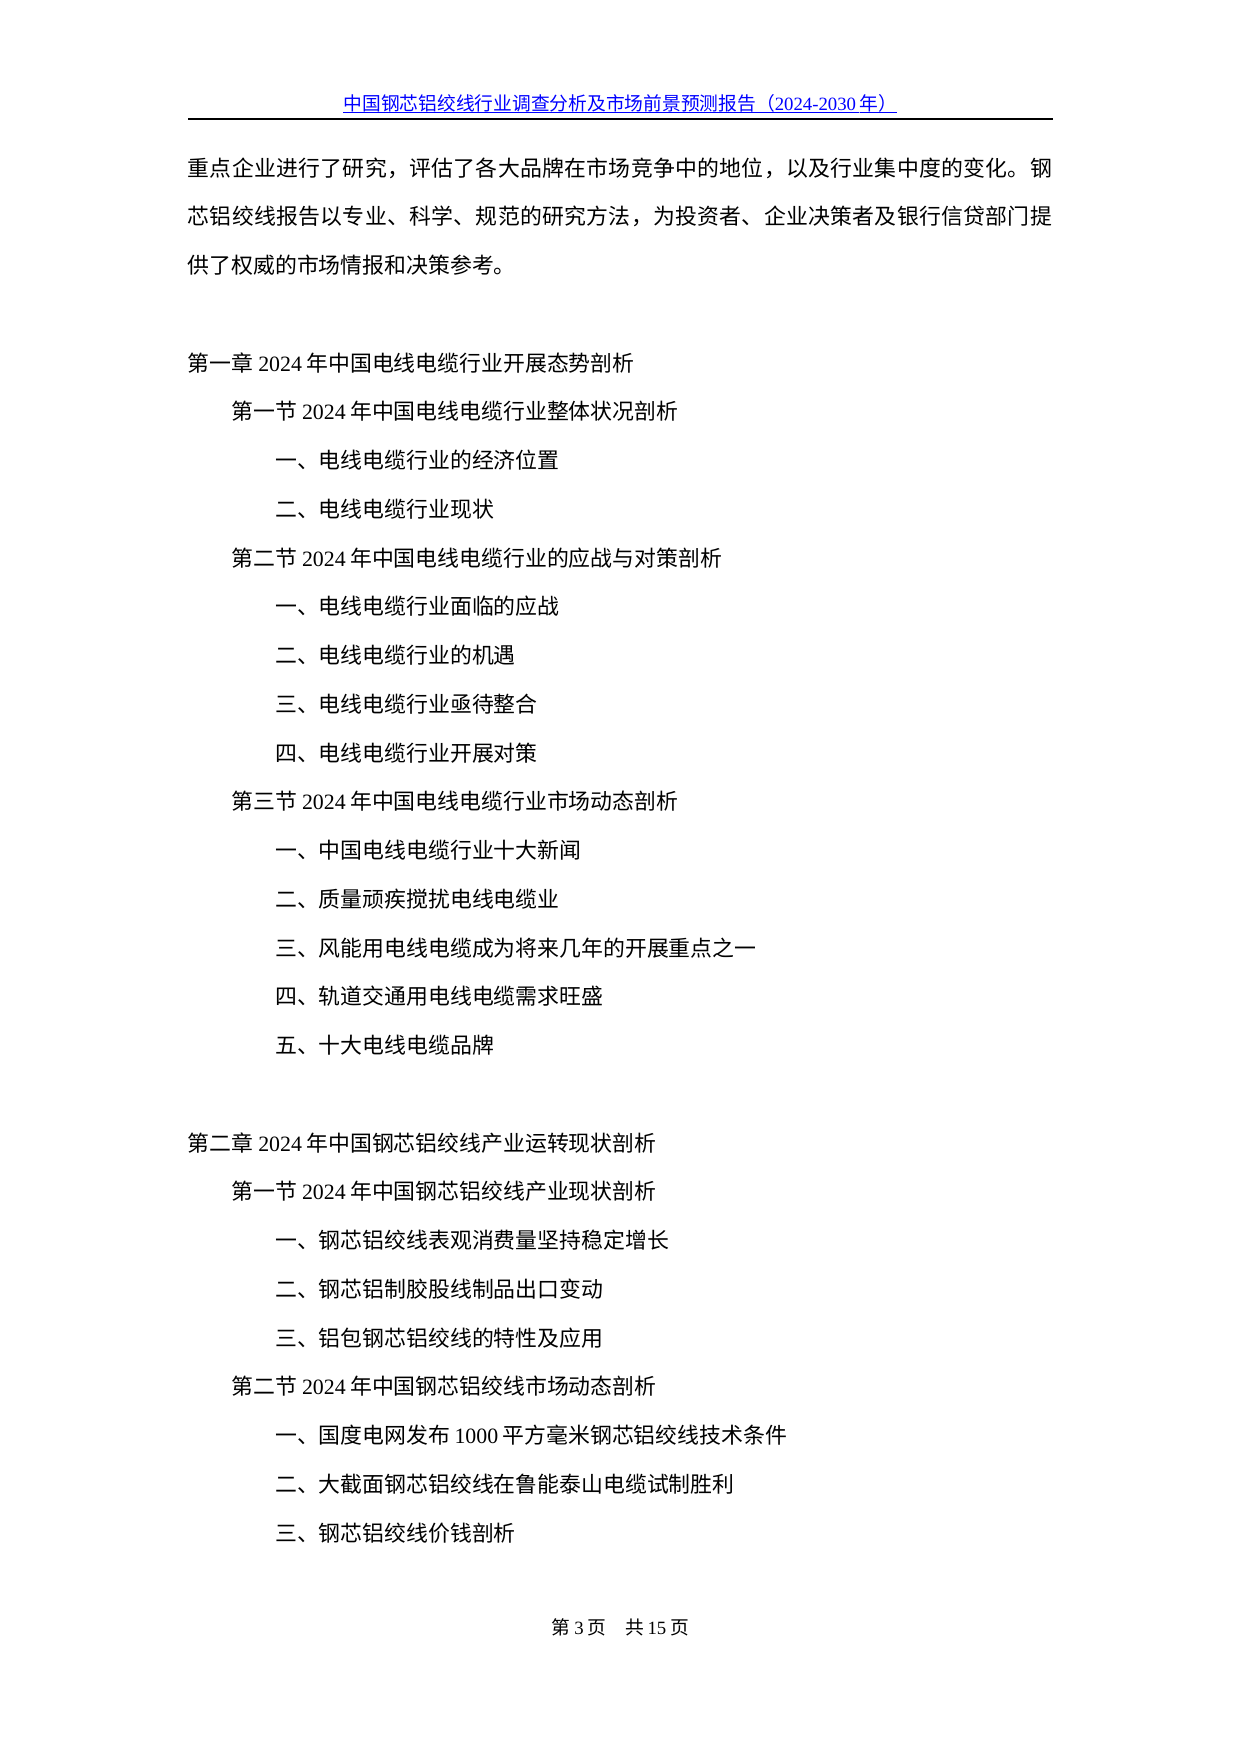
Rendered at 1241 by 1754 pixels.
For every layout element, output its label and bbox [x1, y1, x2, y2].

text [187, 150, 1053, 1548]
